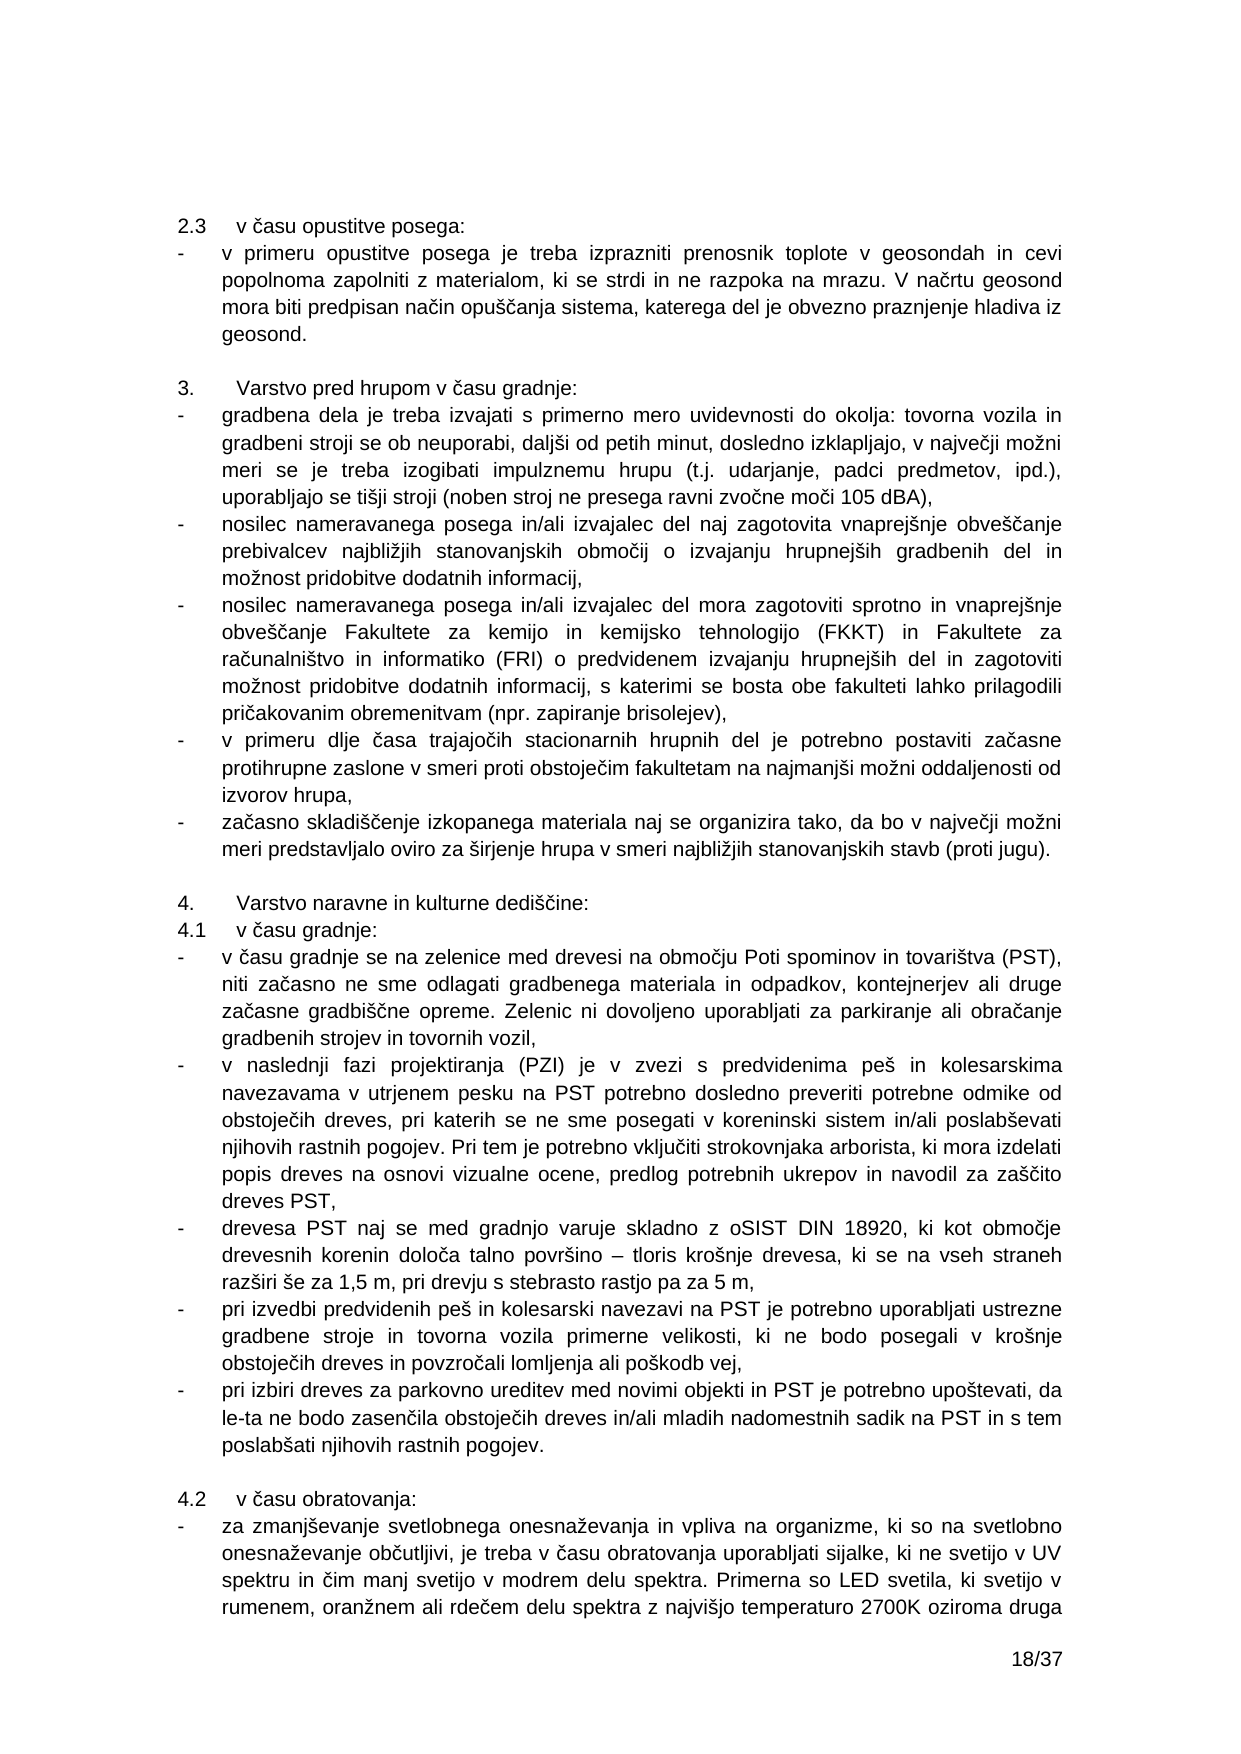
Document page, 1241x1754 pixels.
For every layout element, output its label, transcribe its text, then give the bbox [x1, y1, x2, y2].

list Varstvo pred hrupom v času gradnje: [177, 374, 1063, 401]
text začasno skladiščenje izkopanega materiala naj se organizira tako, da bo v največji možni meri predstavljalo oviro za širjenje hrupa v smeri najbližjih stanovanjskih stavb (proti jugu). [177, 807, 1063, 862]
text v času gradnje se na zelenice med drevesi na območju Poti spominov in tovarištva (PST), niti začasno ne sme odlagati gradbenega materiala in odpadkov, kontejnerjev ali druge začasne gradbiščne opreme. Zelenic ni dovoljeno uporabljati za parkiranje ali obračanje gradbenih strojev in tovornih vozil, [177, 943, 1063, 1051]
text gradbena dela je treba izvajati s primerno mero uvidevnosti do okolja: tovorna vozila in gradbeni stroji se ob neuporabi, daljši od petih minut, dosledno izklapljajo, v največji možni meri se je treba izogibati impulznemu hrupu (t.j. udarjanje, padci predmetov, ipd.), uporabljajo se tišji stroji (noben stroj ne presega ravni zvočne moči 105 dBA), [177, 401, 1063, 509]
list v času gradnje: [177, 916, 1063, 943]
text nosilec nameravanega posega in/ali izvajalec del naj zagotovita vnaprejšnje obveščanje prebivalcev najbližjih stanovanjskih območij o izvajanju hrupnejših gradbenih del in možnost pridobitve dodatnih informacij, [177, 509, 1063, 591]
text pri izvedbi predvidenih peš in kolesarski navezavi na PST je potrebno uporabljati ustrezne gradbene stroje in tovorna vozila primerne velikosti, ki ne bodo posegali v krošnje obstoječih dreves in povzročali lomljenja ali poškodb vej, [177, 1295, 1063, 1376]
text v primeru dlje časa trajajočih stacionarnih hrupnih del je potrebno postaviti začasne protihrupne zaslone v smeri proti obstoječim fakultetam na najmanjši možni oddaljenosti od izvorov hrupa, [177, 726, 1063, 807]
list Varstvo naravne in kulturne dediščine: [177, 889, 1063, 916]
text v naslednji fazi projektiranja (PZI) je v zvezi s predvidenima peš in kolesarskima navezavama v utrjenem pesku na PST potrebno dosledno preveriti potrebne odmike od obstoječih dreves, pri katerih se ne sme posegati v koreninski sistem in/ali poslabševati njihovih rastnih pogojev. Pri tem je potrebno vključiti strokovnjaka arborista, ki mora izdelati popis dreves na osnovi vizualne ocene, predlog potrebnih ukrepov in navodil za zaščito dreves PST, [177, 1051, 1063, 1214]
list v času obratovanja: [177, 1484, 1063, 1512]
text v primeru opustitve posega je treba izprazniti prenosnik toplote v geosondah in cevi popolnoma zapolniti z materialom, ki se strdi in ne razpoka na mrazu. V načrtu geosond mora biti predpisan način opuščanja sistema, katerega del je obvezno praznjenje hladiva iz geosond. [177, 239, 1063, 347]
text drevesa PST naj se med gradnjo varuje skladno z oSIST DIN 18920, ki kot območje drevesnih korenin določa talno površino – tloris krošnje drevesa, ki se na vseh straneh razširi še za 1,5 m, pri drevju s stebrasto rastjo pa za 5 m, [177, 1214, 1063, 1295]
text nosilec nameravanega posega in/ali izvajalec del mora zagotoviti sprotno in vnaprejšnje obveščanje Fakultete za kemijo in kemijsko tehnologijo (FKKT) in Fakultete za računalništvo in informatiko (FRI) o predvidenem izvajanju hrupnejših del in zagotoviti možnost pridobitve dodatnih informacij, s katerimi se bosta obe fakulteti lahko prilagodili pričakovanim obremenitvam (npr. zapiranje brisolejev), [177, 591, 1063, 726]
list v času opustitve posega: [177, 212, 1063, 239]
text pri izbiri dreves za parkovno ureditev med novimi objekti in PST je potrebno upoštevati, da le-ta ne bodo zasenčila obstoječih dreves in/ali mladih nadomestnih sadik na PST in s tem poslabšati njihovih rastnih pogojev. [177, 1376, 1063, 1457]
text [177, 1512, 1063, 1620]
